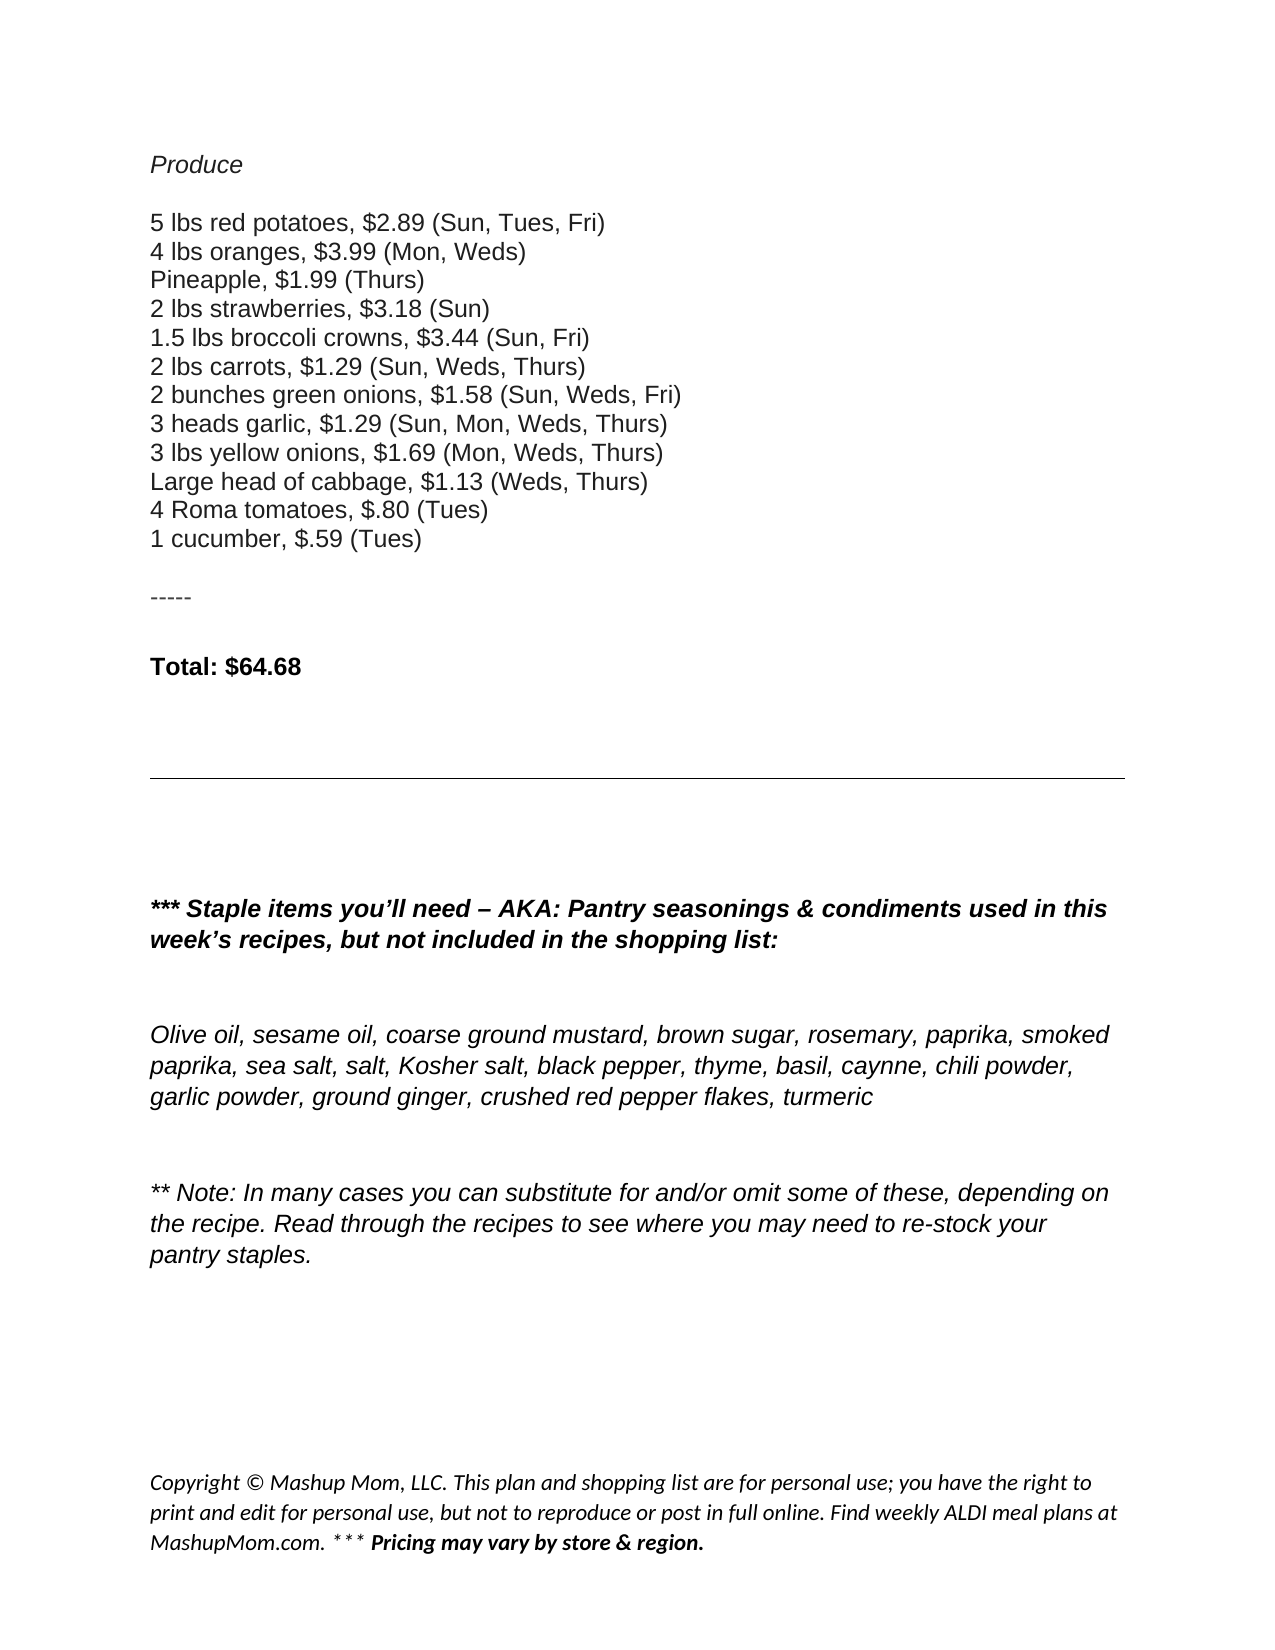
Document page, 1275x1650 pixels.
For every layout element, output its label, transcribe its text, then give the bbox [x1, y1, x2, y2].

text *** Staple items you’ll need – AKA: Pantry seasonings & condiments used in this week’s recipes, but not included in the shopping list: [150, 894, 1125, 953]
text Olive oil, sesame oil, coarse ground mustard, brown sugar, rosemary, paprika, smoked paprika, sea salt, salt, Kosher salt, black pepper, thyme, basil, caynne, chili powder, garlic powder, ground ginger, crushed red pepper flakes, turmeric [150, 1020, 1125, 1111]
text Total: $64.68 [150, 651, 1125, 680]
text 5 lbs red potatoes, $2.89 (Sun, Tues, Fri) 4 lbs oranges, $3.99 (Mon, Weds) Pineapple, $1.99 (Thurs) 2 lbs strawberries, $3.18 (Sun) 1.5 lbs broccoli crowns, $3.44 (Sun, Fri) 2 lbs carrots, $1.29 (Sun, Weds, Thurs) 2 bunches green onions, $1.58 (Sun, Weds, Fri) 3 heads garlic, $1.29 (Sun, Mon, Weds, Thurs) 3 lbs yellow onions, $1.69 (Mon, Weds, Thurs) Large head of cabbage, $1.13 (Weds, Thurs) 4 Roma tomatoes, $.80 (Tues) 1 cucumber, $.59 (Tues) [150, 208, 1125, 553]
text ** Note: In many cases you can substitute for and/or omit some of these, depending on the recipe. Read through the recipes to see where you may need to re-stock your pantry staples. [150, 1178, 1125, 1268]
text Produce [150, 150, 1125, 179]
text ----- [150, 582, 1125, 611]
